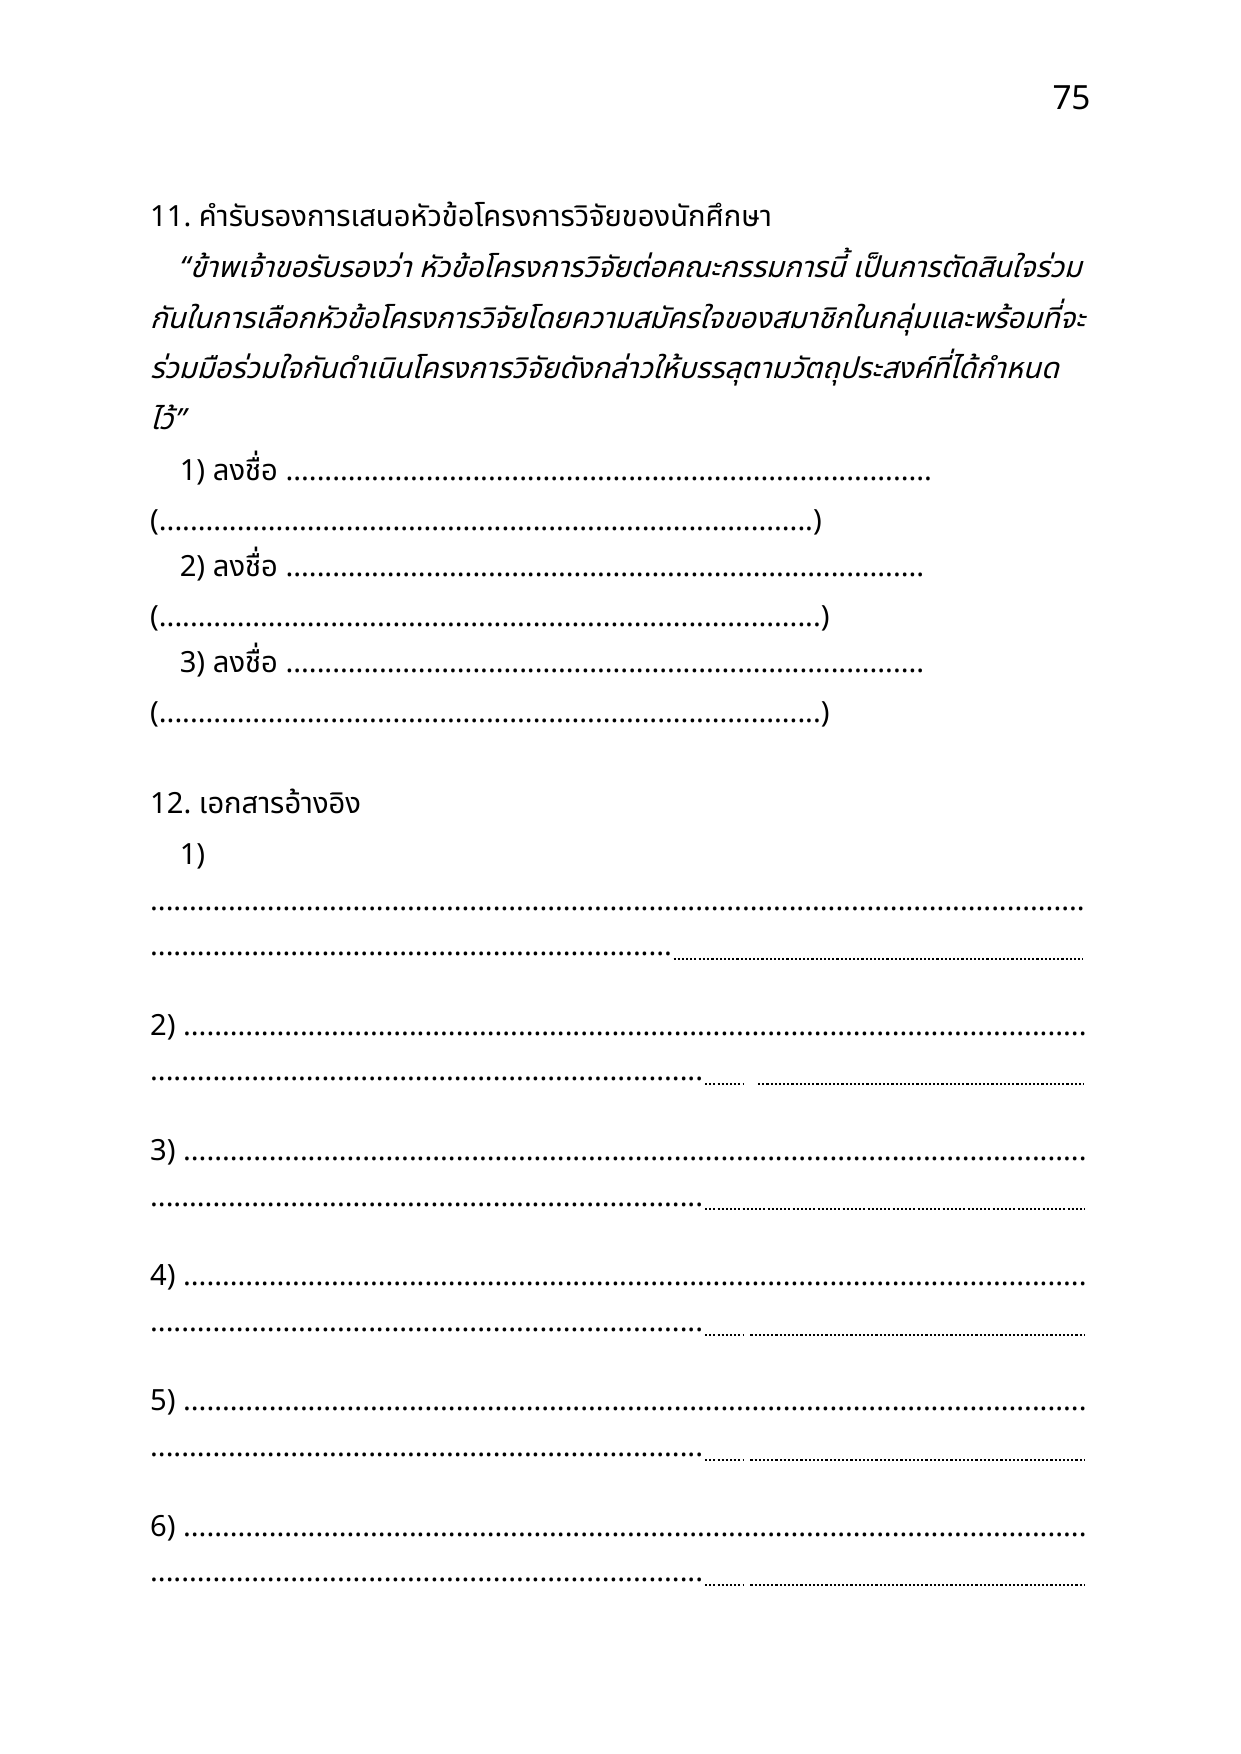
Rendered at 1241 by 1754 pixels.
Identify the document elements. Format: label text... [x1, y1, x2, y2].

text 4) ........................................................................................................................................................................................... [150, 1220, 1090, 1340]
text 3) ........................................................................................................................................................................................... [150, 1095, 1090, 1214]
text “ข้าพเจ้าขอรับรองว่า หัวข้อโครงการวิจัยต่อคณะกรรมการนี้ เป็นการตัดสินใจร่วมกันในการเลือกหัวข้อโครงการวิจัยโดยความสมัครใจของสมาชิกในกลุ่มและพร้อมที่จะร่วมมือร่วมใจกันดำเนินโครงการวิจัยดังกล่าวให้บรรลุตามวัตถุประสงค์ที่ได้กำหนดไว้” [150, 246, 1090, 443]
text 2) ........................................................................................................................................................................................... [150, 970, 1090, 1089]
text 11. คำรับรองการเสนอหัวข้อโครงการวิจัยของนักศึกษา [150, 196, 1090, 240]
text 12. เอกสารอ้างอิง [150, 782, 1090, 827]
text 2) ลงชื่อ .................................................................................. (.....................................................................................) [150, 545, 1090, 635]
text 1) ลงชื่อ ................................................................................... (....................................................................................) [150, 449, 1090, 539]
text 6) ........................................................................................................................................................................................... [150, 1471, 1090, 1590]
text 3) ลงชื่อ .................................................................................. (.....................................................................................) [150, 641, 1090, 731]
text 1) ........................................................................................................................................................................................... [150, 833, 1090, 964]
text 5) ........................................................................................................................................................................................... [150, 1346, 1090, 1465]
